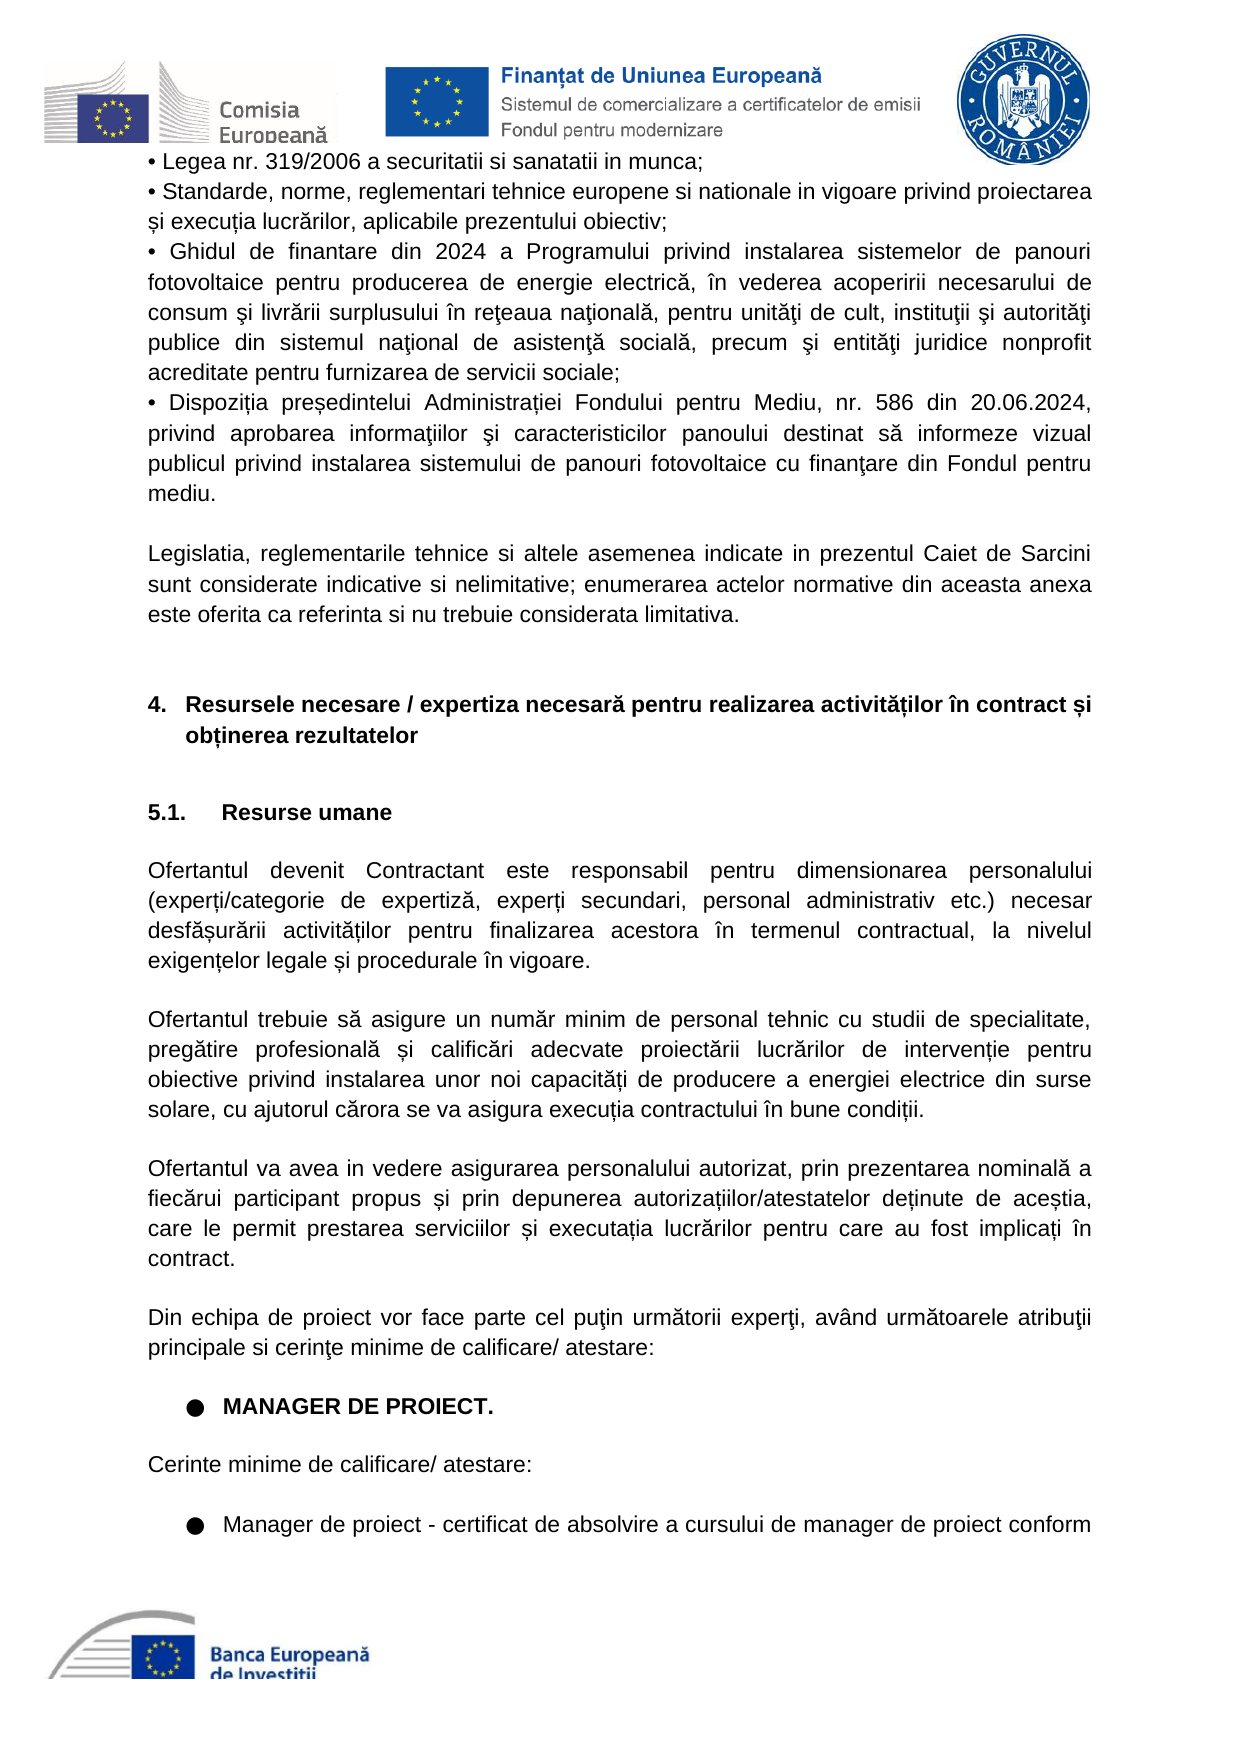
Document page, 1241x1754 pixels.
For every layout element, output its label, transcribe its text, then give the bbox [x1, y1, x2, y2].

text Ofertantul va avea in vedere asigurarea personalului autorizat, prin prezentarea nominală a fiecărui participant propus și prin depunerea autorizațiilor/atestatelor deținute de aceștia, care le permit prestarea serviciilor și executația lucrărilor pentru care au fost implicați în contract. [148, 1154, 1093, 1272]
text • Dispoziția președintelui Administrației Fondului pentru Mediu, nr. 586 din 20.06.2024, privind aprobarea informaţiilor şi caracteristicilor panoului destinat să informeze vizual publicul privind instalarea sistemului de panouri fotovoltaice cu finanţare din Fondul pentru mediu. [148, 389, 1093, 506]
picture [40, 1604, 372, 1679]
text • Ghidul de finantare din 2024 a Programului privind instalarea sistemelor de panouri fotovoltaice pentru producerea de energie electrică, în vederea acoperirii necesarului de consum şi livrării surplusului în reţeaua naţională, pentru unităţi de cult, instituţii şi autorităţi publice din sistemul naţional de asistenţă socială, precum şi entităţi juridice nonprofit acreditate pentru furnizarea de servicii sociale; [148, 238, 1093, 385]
text • Standarde, norme, reglementari tehnice europene si nationale in vigoare privind proiectarea și execuția lucrărilor, aplicabile prezentului obiectiv; [148, 178, 1093, 234]
text Ofertantul trebuie să asigure un număr minim de personal tehnic cu studii de specialitate, pregătire profesională și calificări adecvate proiectării lucrărilor de intervenție pentru obiective privind instalarea unor noi capacități de producere a energiei electrice din surse solare, cu ajutorul cărora se va asigura execuția contractului în bune condiții. [148, 1006, 1093, 1123]
list Resursele necesare / expertiza necesară pentru realizarea activităților în contract și obținerea rezultatelor [148, 691, 1093, 748]
text Cerinte minime de calificare/ atestare: [148, 1451, 1093, 1477]
text Ofertantul devenit Contractant este responsabil pentru dimensionarea personalului (experți/categorie de expertiză, experți secundari, personal administrativ etc.) necesar desfășurării activităților pentru finalizarea acestora în termenul contractual, la nivelul exigențelor legale și procedurale în vigoare. [148, 857, 1093, 974]
text • Legea nr. 319/2006 a securitatii si sanatatii in munca; [148, 148, 1093, 174]
text Din echipa de proiect vor face parte cel puţin următorii experţi, având următoarele atribuţii principale si cerinţe minime de calificare/ atestare: [148, 1303, 1093, 1360]
list Resurse umane [148, 799, 1093, 825]
text Legislatia, reglementarile tehnice si altele asemenea indicate in prezentul Caiet de Sarcini sunt considerate indicative si nelimitative; enumerarea actelor normative din aceasta anexa este oferita ca referinta si nu trebuie considerata limitativa. [148, 540, 1093, 627]
list MANAGER DE PROIECT. [185, 1381, 1093, 1427]
